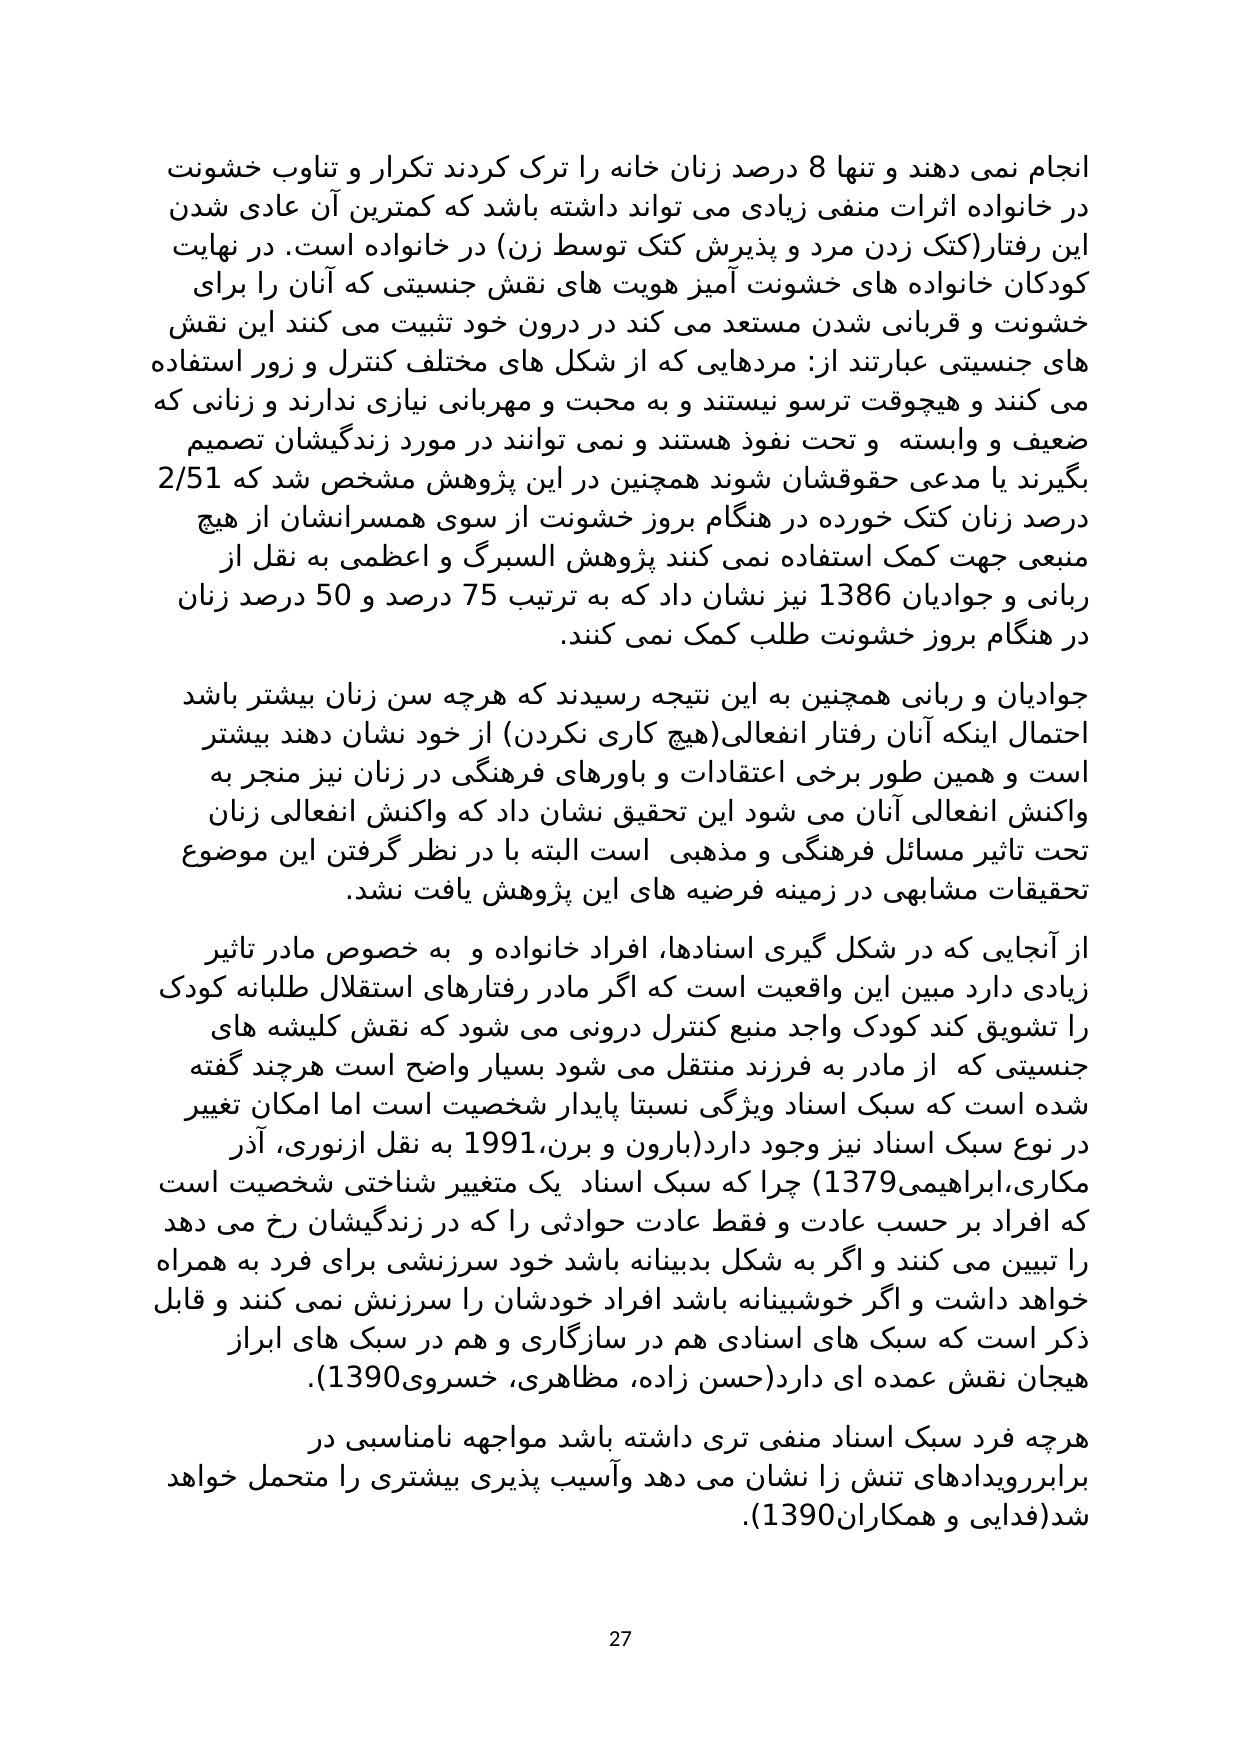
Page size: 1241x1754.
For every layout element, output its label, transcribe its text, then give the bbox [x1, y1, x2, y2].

text از آنجایی که در شکل گیری اسنادها، افراد خانواده و به خصوص مادر تاثیر زیادی دارد مبین این واقعیت است که اگر مادر رفتارهای استقلال طلبانه کودک را تشویق کند کودک واجد منبع کنترل درونی می شود که نقش کلیشه های جنسیتی که از مادر به فرزند منتقل می شود بسیار واضح است هرچند گفته شده است که سبک اسناد ویژگی نسبتا پایدار شخصیت است اما امکان تغییر در نوع سبک اسناد نیز وجود دارد(بارون و برن،1991 به نقل ازنوری، آذر مکاری،ابراهیمی1379) چرا که سبک اسناد یک متغییر شناختی شخصیت است که افراد بر حسب عادت و فقط عادت حوادثی را که در زندگیشان رخ می دهد را تبیین می کنند و اگر به شکل بدبینانه باشد خود سرزنشی برای فرد به همراه خواهد داشت و اگر خوشبینانه باشد افراد خودشان را سرزنش نمی کنند و قابل ذکر است که سبک های اسنادی هم در سازگاری و هم در سبک های ابراز هیجان نقش عمده ای دارد(حسن زاده، مظاهری، خسروی1390). [150, 932, 1090, 1394]
text هرچه فرد سبک اسناد منفی تری داشته باشد مواجهه نامناسبی در برابررویدادهای تنش زا نشان می دهد وآسیب پذیری بیشتری را متحمل خواهد شد(فدایی و همکاران1390). [150, 1420, 1090, 1532]
text جوادیان و ربانی همچنین به این نتیجه رسیدند که هرچه سن زنان بیشتر باشد احتمال اینکه آنان رفتار انفعالی(هیچ کاری نکردن) از خود نشان دهند بیشتر است و همین طور برخی اعتقادات و باورهای فرهنگی در زنان نیز منجر به واکنش انفعالی آنان می شود این تحقیق نشان داد که واکنش انفعالی زنان تحت تاثیر مسائل فرهنگی و مذهبی است البته با در نظر گرفتن این موضوع تحقیقات مشابهی در زمینه فرضیه های این پژوهش یافت نشد. [150, 677, 1090, 906]
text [150, 150, 1090, 651]
